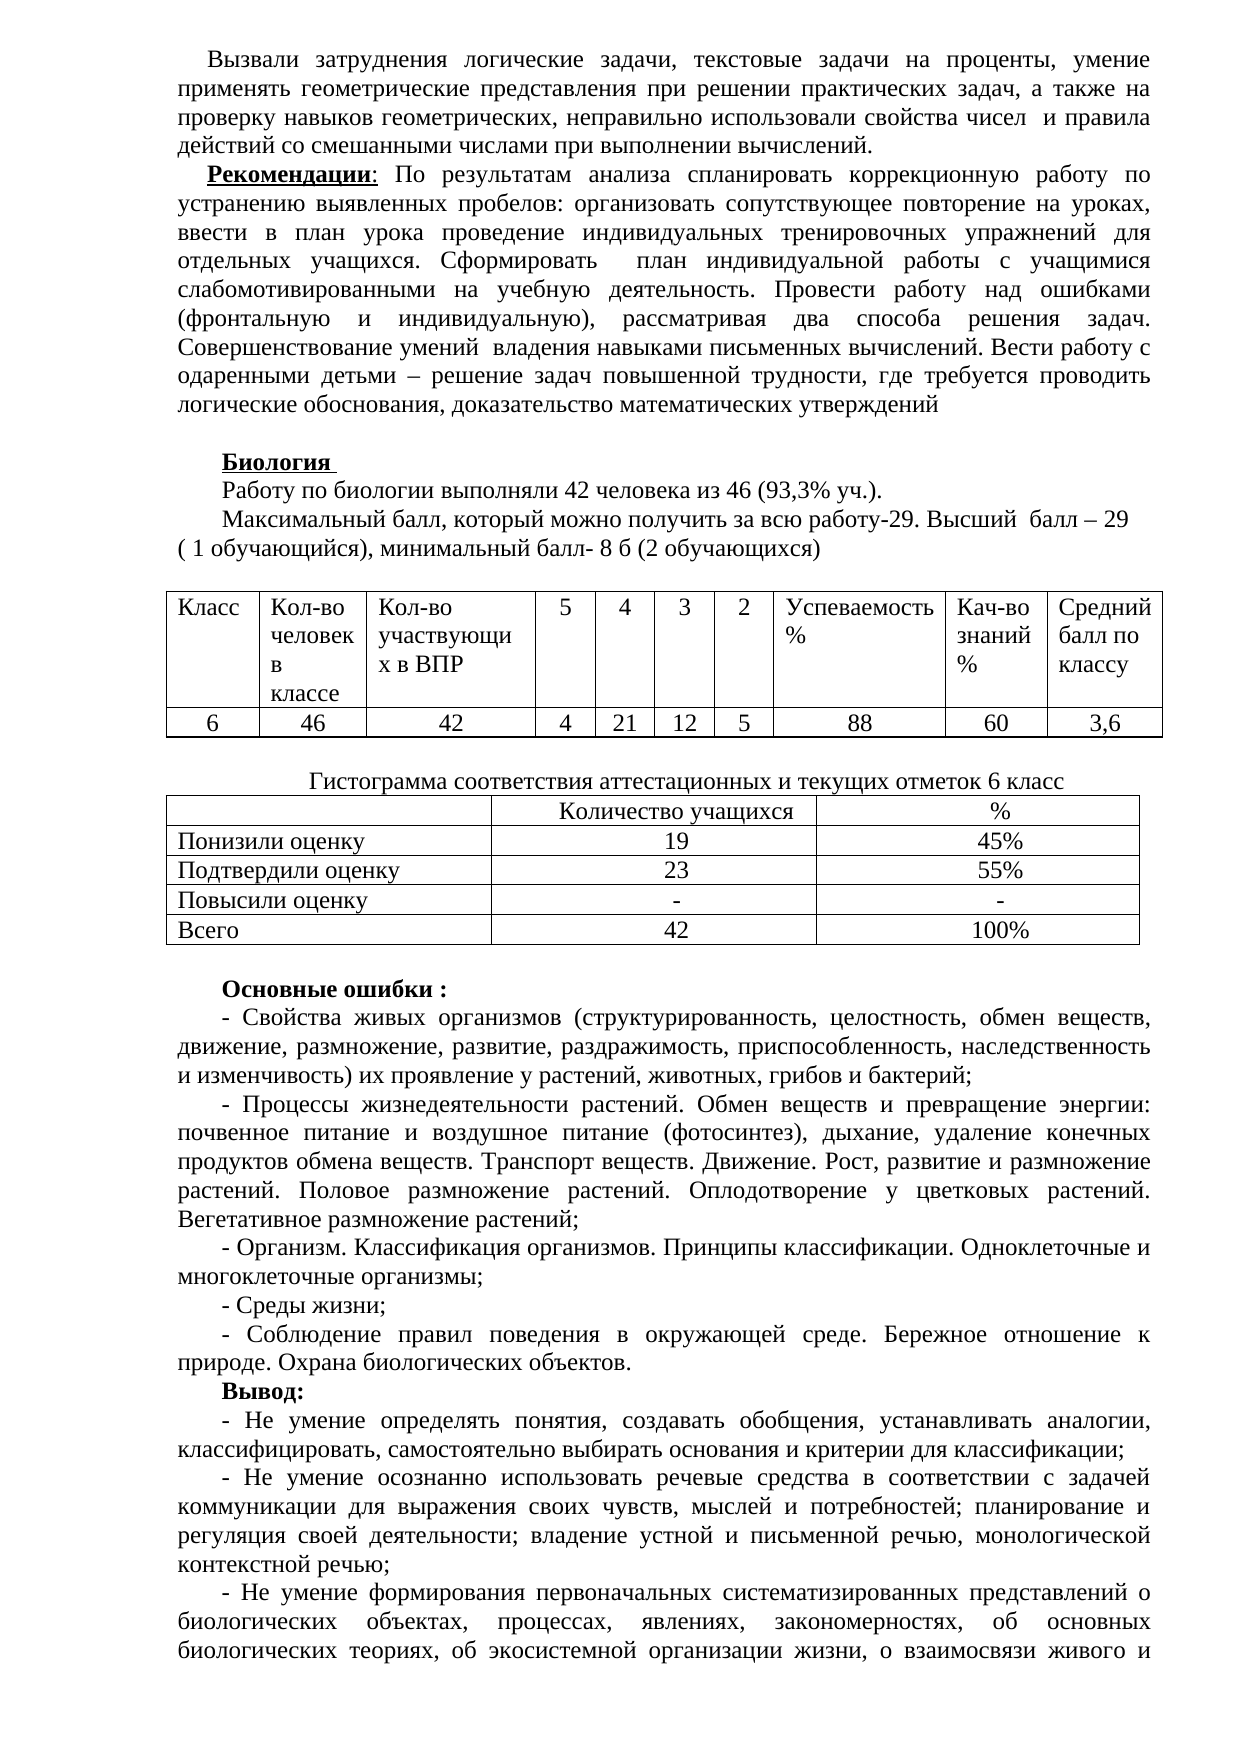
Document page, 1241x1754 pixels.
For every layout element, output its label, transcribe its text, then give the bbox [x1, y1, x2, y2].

table_cell 45% [817, 826, 1139, 854]
table_cell 6 [167, 708, 259, 736]
text - Свойства живых организмов (структурированность, целостность, обмен веществ, движение, размножение, развитие, раздражимость, приспособленность, наследственность и изменчивость) их проявление у растений, животных, грибов и бактерий; [177, 1002, 1152, 1089]
text - Организм. Классификация организмов. Принципы классификации. Одноклеточные и многоклеточные организмы; [177, 1232, 1152, 1290]
text Работу по биологии выполняли 42 человека из 46 (93,3% уч.). [177, 476, 1152, 504]
table_cell Понизили оценку [167, 826, 491, 854]
text Основные ошибки : [177, 974, 1152, 1002]
table_cell 23 [492, 856, 816, 884]
table_header Кол-во участвующих в ВПР [367, 592, 535, 707]
text - Не умение осознанно использовать речевые средства в соответствии с задачей коммуникации для выражения своих чувств, мыслей и потребностей; планирование и регуляция своей деятельности; владение устной и письменной речью, монологической контекстной речью; [177, 1462, 1152, 1577]
text - Соблюдение правил поведения в окружающей среде. Бережное отношение к природе. Охрана биологических объектов. [177, 1319, 1152, 1376]
table_header [167, 796, 491, 825]
text Рекомендации: По результатам анализа спланировать коррекционную работу по устранению выявленных пробелов: организовать сопутствующее повторение на уроках, ввести в план урока проведение индивидуальных тренировочных упражнений для отдельных учащихся. Сформировать план индивидуальной работы с учащимися слабомотивированными на учебную деятельность. Провести работу над ошибками (фронтальную и индивидуальную), рассматривая два способа решения задач. Совершенствование умений владения навыками письменных вычислений. Вести работу с одаренными детьми – решение задач повышенной трудности, где требуется проводить логические обоснования, доказательство математических утверждений [177, 159, 1152, 418]
table_cell 3,6 [1048, 708, 1162, 736]
text Вывод: [177, 1376, 1152, 1405]
table_cell 21 [596, 708, 654, 736]
table_cell Подтвердили оценку [167, 856, 491, 884]
table_cell 4 [536, 708, 595, 736]
table_cell 60 [946, 708, 1047, 736]
table_cell 42 [492, 915, 816, 944]
table_header Количество учащихся [492, 796, 816, 825]
table_header Средний балл по классу [1048, 592, 1162, 707]
table_cell 12 [655, 708, 714, 736]
table_header 2 [715, 592, 773, 707]
text - Среды жизни; [177, 1290, 1152, 1319]
table_header % [817, 796, 1139, 825]
table_cell Повысили оценку [167, 885, 491, 914]
table_header 4 [596, 592, 654, 707]
text Максимальный балл, который можно получить за всю работу-29. Высший балл – 29 ( 1 обучающийся), минимальный балл- 8 б (2 обучающихся) [177, 504, 1152, 562]
text Биология [177, 447, 1152, 476]
table_cell 88 [774, 708, 945, 736]
table_cell Всего [167, 915, 491, 944]
text - Не умение определять понятия, создавать обобщения, устанавливать аналогии, классифицировать, самостоятельно выбирать основания и критерии для классификации; [177, 1405, 1152, 1462]
text Вызвали затруднения логические задачи, текстовые задачи на проценты, умение применять геометрические представления при решении практических задач, а также на проверку навыков геометрических, неправильно использовали свойства чисел и правила действий со смешанными числами при выполнении вычислений. [177, 44, 1152, 159]
table_header Кач-во знаний % [946, 592, 1047, 707]
table_cell - [817, 885, 1139, 914]
table_cell 42 [367, 708, 535, 736]
table_header 5 [536, 592, 595, 707]
table_cell 46 [260, 708, 366, 736]
table_header Кол-во человек в классе [260, 592, 366, 707]
table_header Успеваемость % [774, 592, 945, 707]
table_cell 100% [817, 915, 1139, 944]
table_cell - [492, 885, 816, 914]
table_cell 55% [817, 856, 1139, 884]
text Гистограмма соответствия аттестационных и текущих отметок 6 класс [177, 766, 1152, 795]
table_header Класс [167, 592, 259, 707]
table_header 3 [655, 592, 714, 707]
table_cell 19 [492, 826, 816, 854]
table_cell 5 [715, 708, 773, 736]
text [177, 1577, 1152, 1664]
